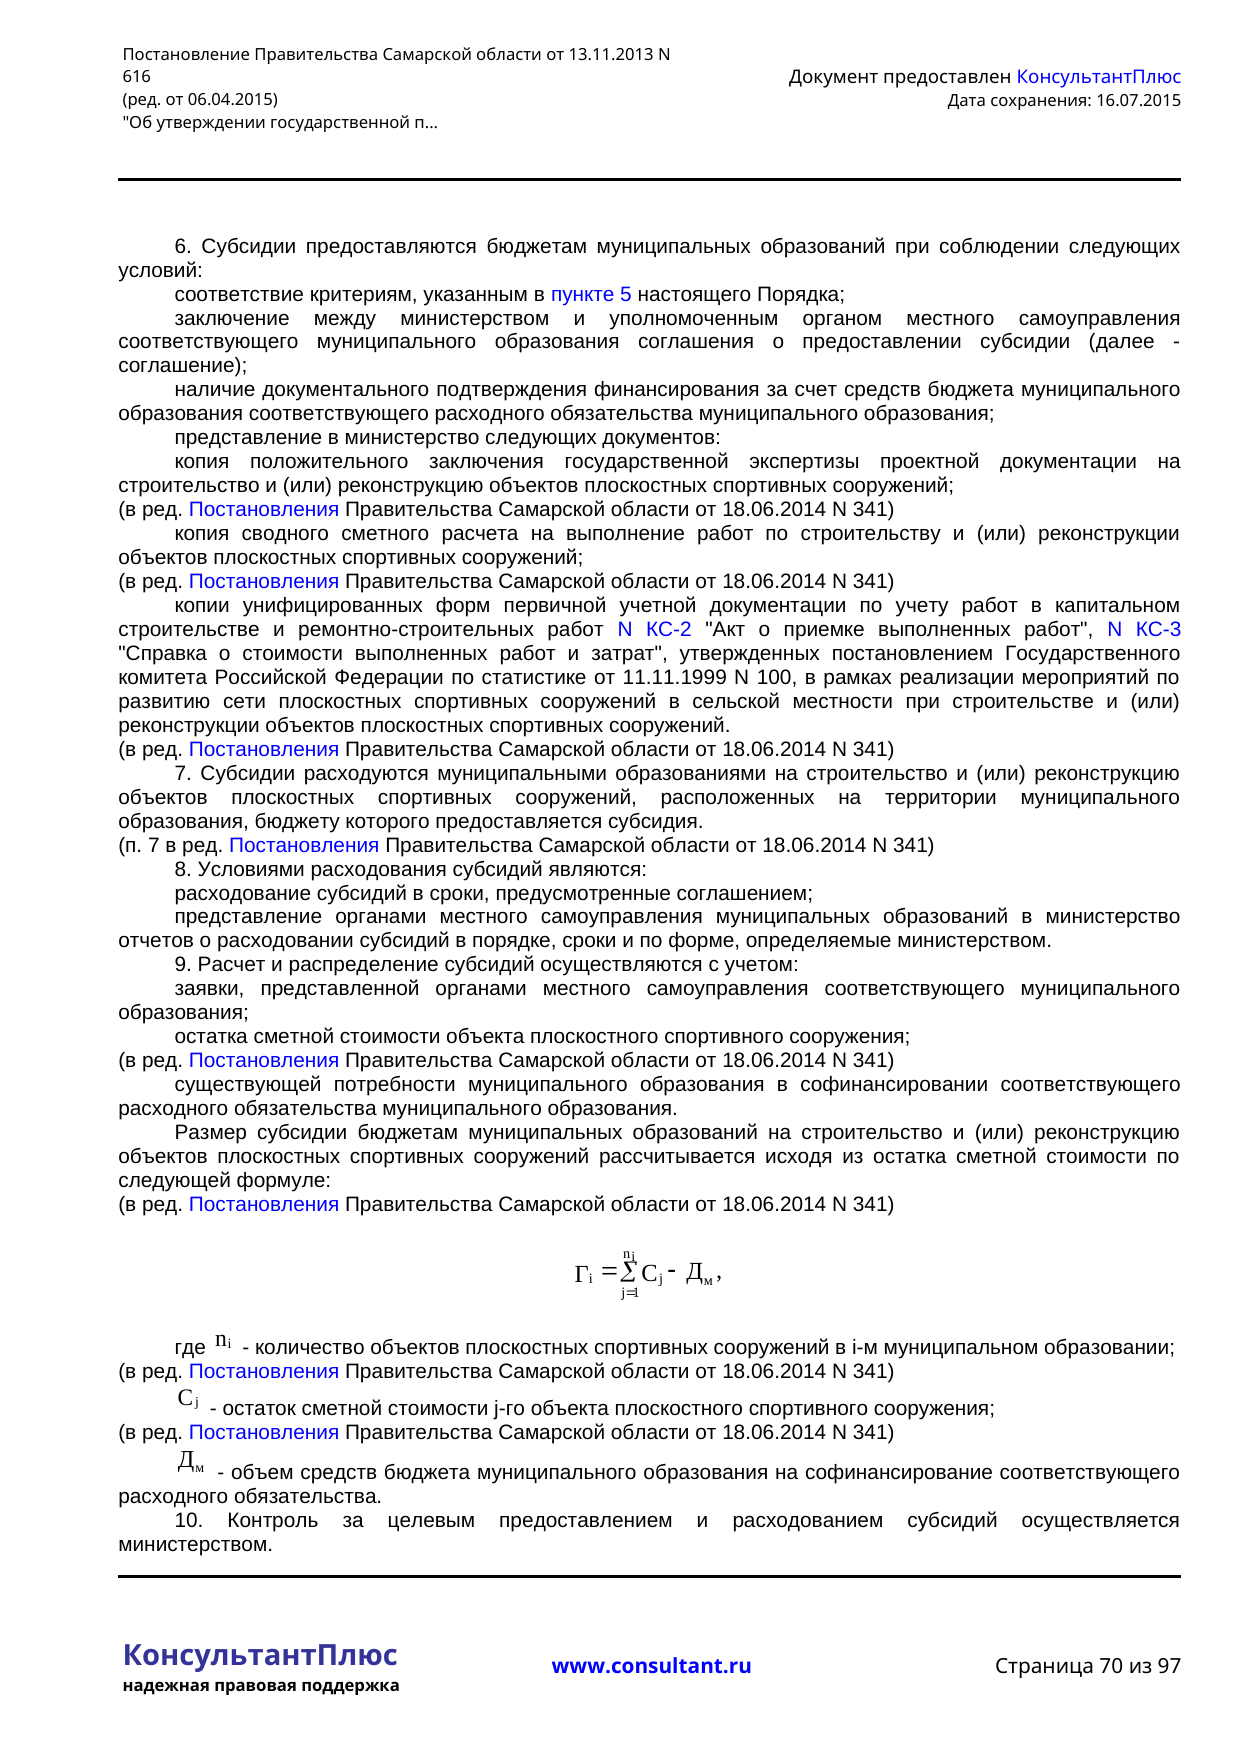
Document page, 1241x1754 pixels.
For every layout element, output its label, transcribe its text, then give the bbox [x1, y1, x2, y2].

text Размер субсидии бюджетам муниципальных образований на строительство и (или) реконструкцию объектов плоскостных спортивных сооружений рассчитывается исходя из остатка сметной стоимости по следующей формуле: [118, 1120, 1181, 1192]
text заключение между министерством и уполномоченным органом местного самоуправления соответствующего муниципального образования соглашения о предоставлении субсидии (далее - соглашение); [118, 305, 1181, 377]
text (п. 7 в ред. Постановления Правительства Самарской области от 18.06.2014 N 341) [118, 832, 1181, 856]
text (в ред. Постановления Правительства Самарской области от 18.06.2014 N 341) [118, 1359, 1181, 1383]
text заявки, представленной органами местного самоуправления соответствующего муниципального образования; [118, 976, 1181, 1024]
text представление органами местного самоуправления муниципальных образований в министерство отчетов о расходовании субсидий в порядке, сроки и по форме, определяемые министерством. [118, 904, 1181, 952]
text (в ред. Постановления Правительства Самарской области от 18.06.2014 N 341) [118, 569, 1181, 593]
text соответствие критериям, указанным в пункте 5 настоящего Порядка; [118, 281, 1181, 305]
text 9. Расчет и распределение субсидий осуществляются с учетом: [118, 952, 1181, 976]
text расходование субсидий в сроки, предусмотренные соглашением; [118, 880, 1181, 904]
text (в ред. Постановления Правительства Самарской области от 18.06.2014 N 341) [118, 737, 1181, 761]
text копия положительного заключения государственной экспертизы проектной документации на строительство и (или) реконструкцию объектов плоскостных спортивных сооружений; [118, 449, 1181, 497]
text (в ред. Постановления Правительства Самарской области от 18.06.2014 N 341) [118, 1048, 1181, 1072]
text где - количество объектов плоскостных спортивных сооружений в i-м муниципальном образовании; [118, 1331, 1181, 1359]
text - остаток сметной стоимости j-го объекта плоскостного спортивного сооружения; [118, 1383, 1181, 1420]
text существующей потребности муниципального образования в софинансировании соответствующего расходного обязательства муниципального образования. [118, 1072, 1181, 1120]
text (в ред. Постановления Правительства Самарской области от 18.06.2014 N 341) [118, 1192, 1181, 1216]
text остатка сметной стоимости объекта плоскостного спортивного сооружения; [118, 1024, 1181, 1048]
text представление в министерство следующих документов: [118, 425, 1181, 449]
text - объем средств бюджета муниципального образования на софинансирование соответствующего расходного обязательства. [118, 1444, 1181, 1508]
text копия сводного сметного расчета на выполнение работ по строительству и (или) реконструкции объектов плоскостных спортивных сооружений; [118, 521, 1181, 569]
text 6. Субсидии предоставляются бюджетам муниципальных образований при соблюдении следующих условий: [118, 233, 1181, 281]
text (в ред. Постановления Правительства Самарской области от 18.06.2014 N 341) [118, 1420, 1181, 1444]
text 10. Контроль за целевым предоставлением и расходованием субсидий осуществляется министерством. [118, 1508, 1181, 1556]
text наличие документального подтверждения финансирования за счет средств бюджета муниципального образования соответствующего расходного обязательства муниципального образования; [118, 377, 1181, 425]
text 8. Условиями расходования субсидий являются: [118, 856, 1181, 880]
text 7. Субсидии расходуются муниципальными образованиями на строительство и (или) реконструкцию объектов плоскостных спортивных сооружений, расположенных на территории муниципального образования, бюджету которого предоставляется субсидия. [118, 761, 1181, 832]
text копии унифицированных форм первичной учетной документации по учету работ в капитальном строительстве и ремонтно-строительных работ N КС-2 "Акт о приемке выполненных работ", N КС-3 "Справка о стоимости выполненных работ и затрат", утвержденных постановлением Государственного комитета Российской Федерации по статистике от 11.11.1999 N 100, в рамках реализации мероприятий по развитию сети плоскостных спортивных сооружений в сельской местности при строительстве и (или) реконструкции объектов плоскостных спортивных сооружений. [118, 593, 1181, 737]
text (в ред. Постановления Правительства Самарской области от 18.06.2014 N 341) [118, 497, 1181, 521]
